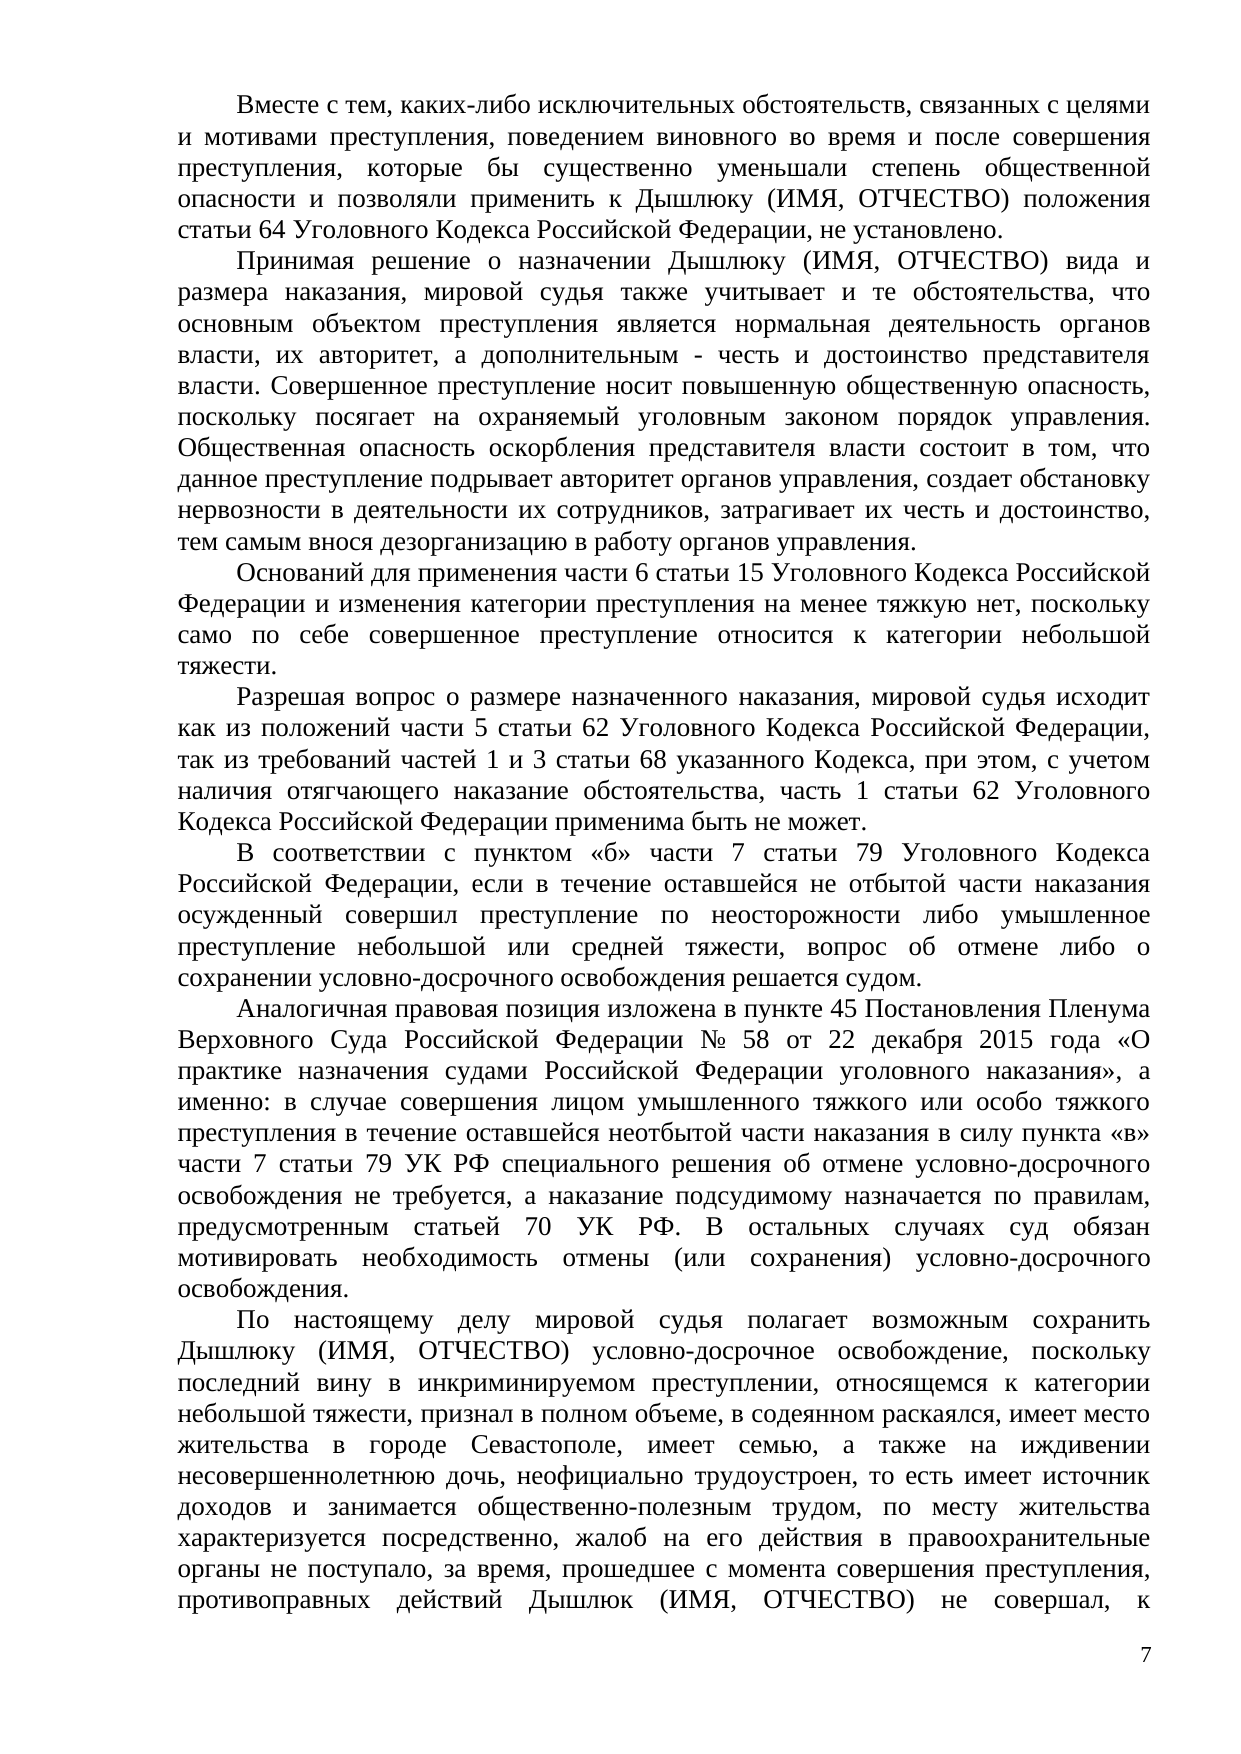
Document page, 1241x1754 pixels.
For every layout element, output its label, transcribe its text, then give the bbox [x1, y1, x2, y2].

text Принимая решение о назначении Дышлюку (ИМЯ, ОТЧЕСТВО) вида и размера наказания, мировой судья также учитывает и те обстоятельства, что основным объектом преступления является нормальная деятельность органов власти, их авторитет, а дополнительным - честь и достоинство представителя власти. Совершенное преступление носит повышенную общественную опасность, поскольку посягает на охраняемый уголовным законом порядок управления. Общественная опасность оскорбления представителя власти состоит в том, что данное преступление подрывает авторитет органов управления, создает обстановку нервозности в деятельности их сотрудников, затрагивает их честь и достоинство, тем самым внося дезорганизацию в работу органов управления. [177, 244, 1152, 556]
text В соответствии с пунктом «б» части 7 статьи 79 Уголовного Кодекса Российской Федерации, если в течение оставшейся не отбытой части наказания осужденный совершил преступление по неосторожности либо умышленное преступление небольшой или средней тяжести, вопрос об отмене либо о сохранении условно-досрочного освобождения решается судом. [177, 836, 1152, 992]
text Оснований для применения части 6 статьи 15 Уголовного Кодекса Российской Федерации и изменения категории преступления на менее тяжкую нет, поскольку само по себе совершенное преступление относится к категории небольшой тяжести. [177, 556, 1152, 680]
text Аналогичная правовая позиция изложена в пункте 45 Постановления Пленума Верховного Суда Российской Федерации № 58 от 22 декабря 2015 года «О практике назначения судами Российской Федерации уголовного наказания», а именно: в случае совершения лицом умышленного тяжкого или особо тяжкого преступления в течение оставшейся неотбытой части наказания в силу пункта «в» части 7 статьи 79 УК РФ специального решения об отмене условно-досрочного освобождения не требуется, а наказание подсудимому назначается по правилам, предусмотренным статьей 70 УК РФ. В остальных случаях суд обязан мотивировать необходимость отмены (или сохранения) условно-досрочного освобождения. [177, 992, 1152, 1303]
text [177, 1303, 1152, 1615]
text Вместе с тем, каких-либо исключительных обстоятельств, связанных с целями и мотивами преступления, поведением виновного во время и после совершения преступления, которые бы существенно уменьшали степень общественной опасности и позволяли применить к Дышлюку (ИМЯ, ОТЧЕСТВО) положения статьи 64 Уголовного Кодекса Российской Федерации, не установлено. [177, 89, 1152, 244]
text Разрешая вопрос о размере назначенного наказания, мировой судья исходит как из положений части 5 статьи 62 Уголовного Кодекса Российской Федерации, так из требований частей 1 и 3 статьи 68 указанного Кодекса, при этом, с учетом наличия отягчающего наказание обстоятельства, часть 1 статьи 62 Уголовного Кодекса Российской Федерации применима быть не может. [177, 680, 1152, 836]
